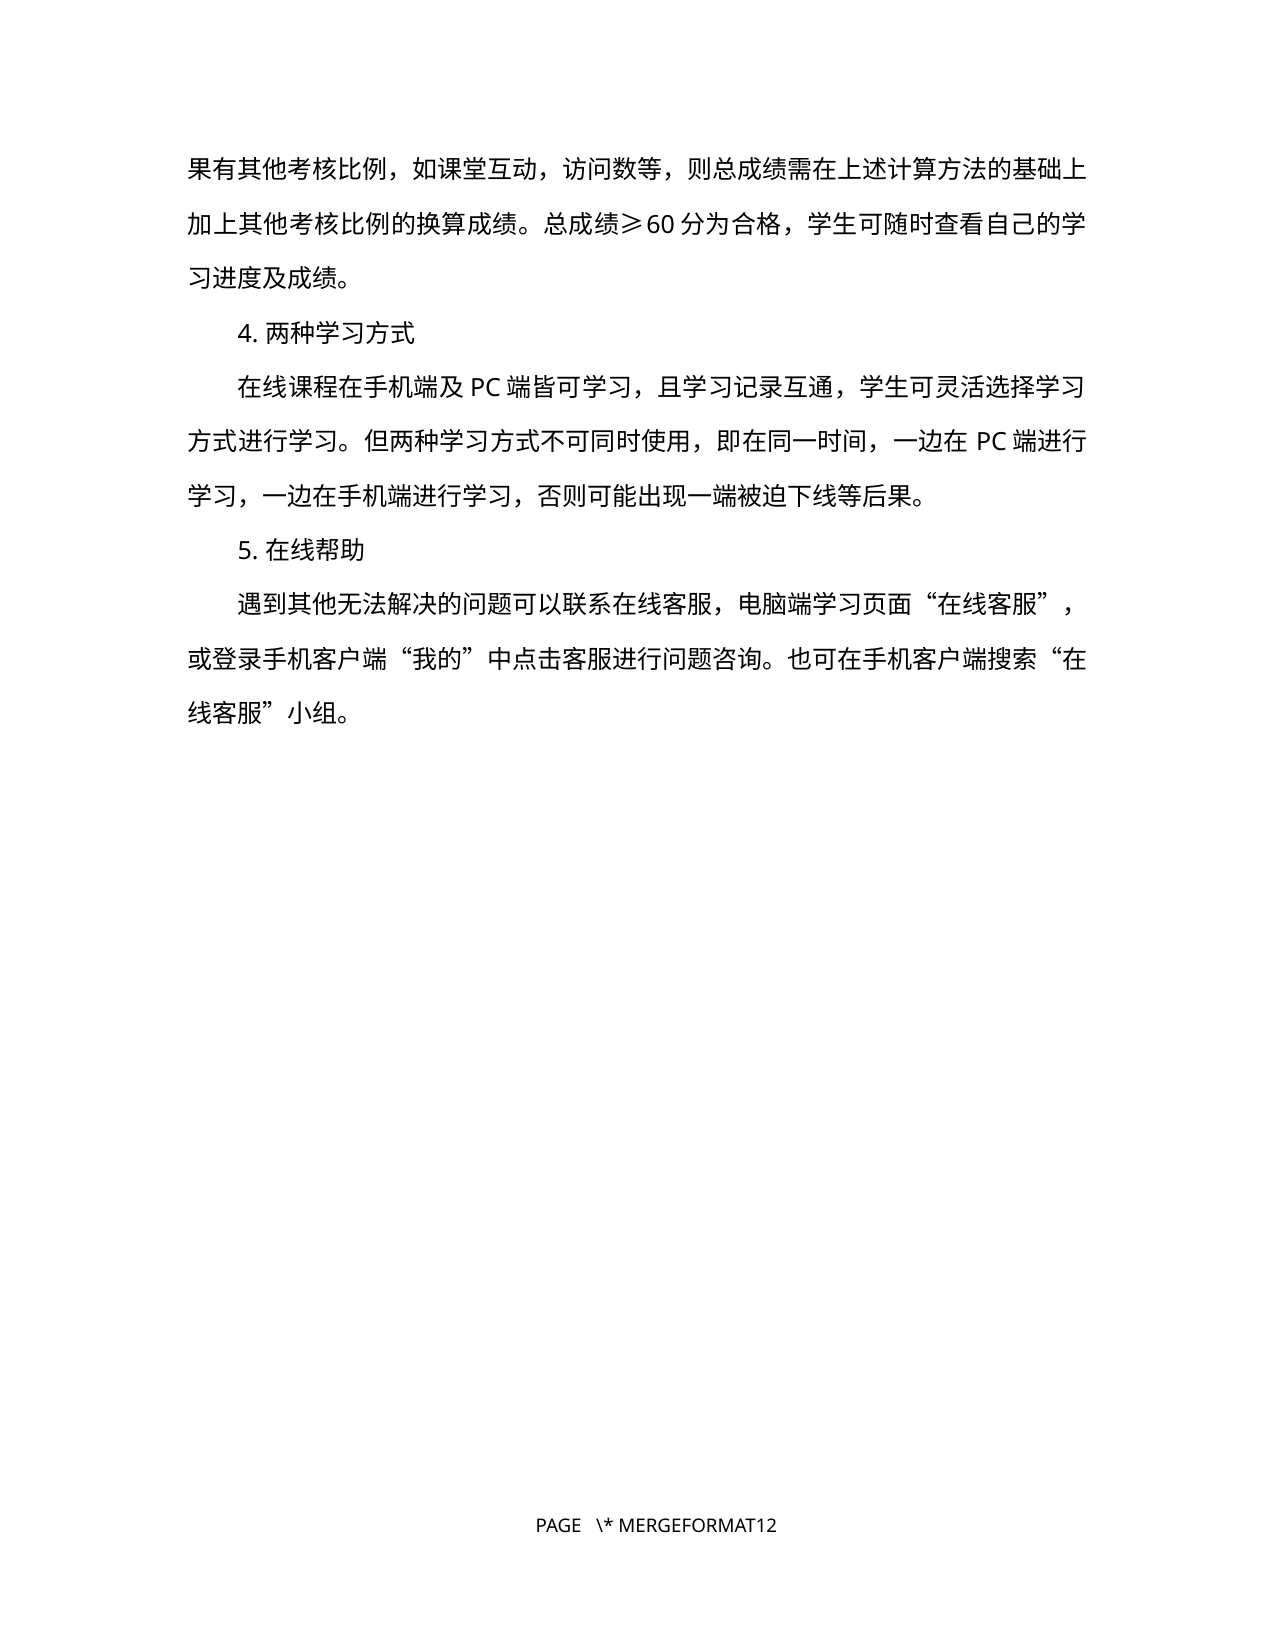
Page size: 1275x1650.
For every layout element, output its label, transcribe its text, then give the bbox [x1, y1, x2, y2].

text 遇到其他无法解决的问题可以联系在线客服，电脑端学习页面“在线客服”，或登录手机客户端“我的”中点击客服进行问题咨询。也可在手机客户端搜索“在线客服”小组。 [187, 585, 1087, 730]
list 两种学习方式 [187, 313, 1087, 349]
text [187, 150, 1087, 295]
list 在线帮助 [187, 531, 1087, 567]
text 在线课程在手机端及PC端皆可学习，且学习记录互通，学生可灵活选择学习方式进行学习。但两种学习方式不可同时使用，即在同一时间，一边在PC端进行学习，一边在手机端进行学习，否则可能出现一端被迫下线等后果。 [187, 367, 1087, 512]
